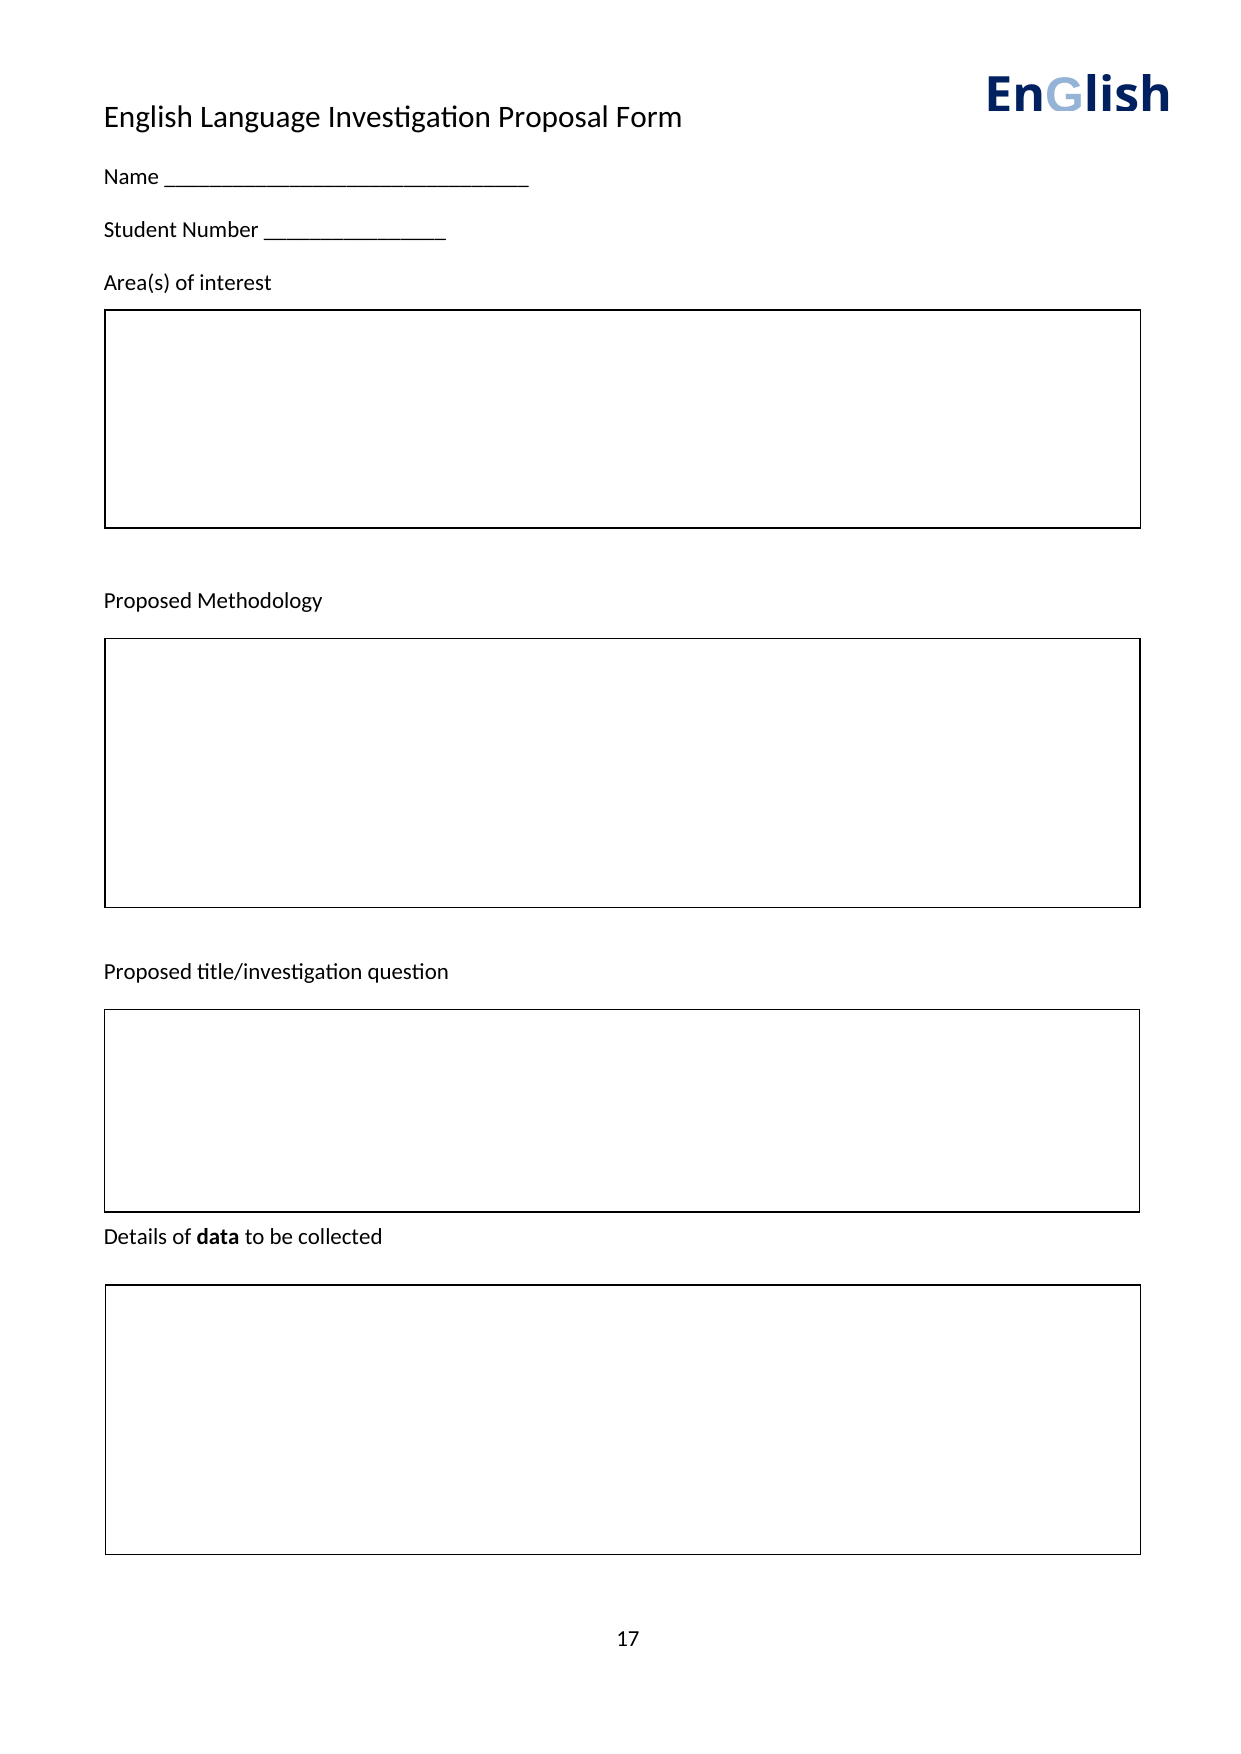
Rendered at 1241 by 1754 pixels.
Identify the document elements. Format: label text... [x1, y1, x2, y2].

text Area(s) of interest [103, 268, 1152, 296]
text Proposed Methodology [103, 586, 1152, 614]
text English Language Investigation Proposal Form [103, 97, 1152, 136]
text Details of data to be collected [103, 1222, 1152, 1250]
text Student Number ________________ [103, 215, 1152, 243]
text Proposed title/investigation question [103, 957, 1152, 985]
text Name ________________________________ [103, 162, 1152, 190]
